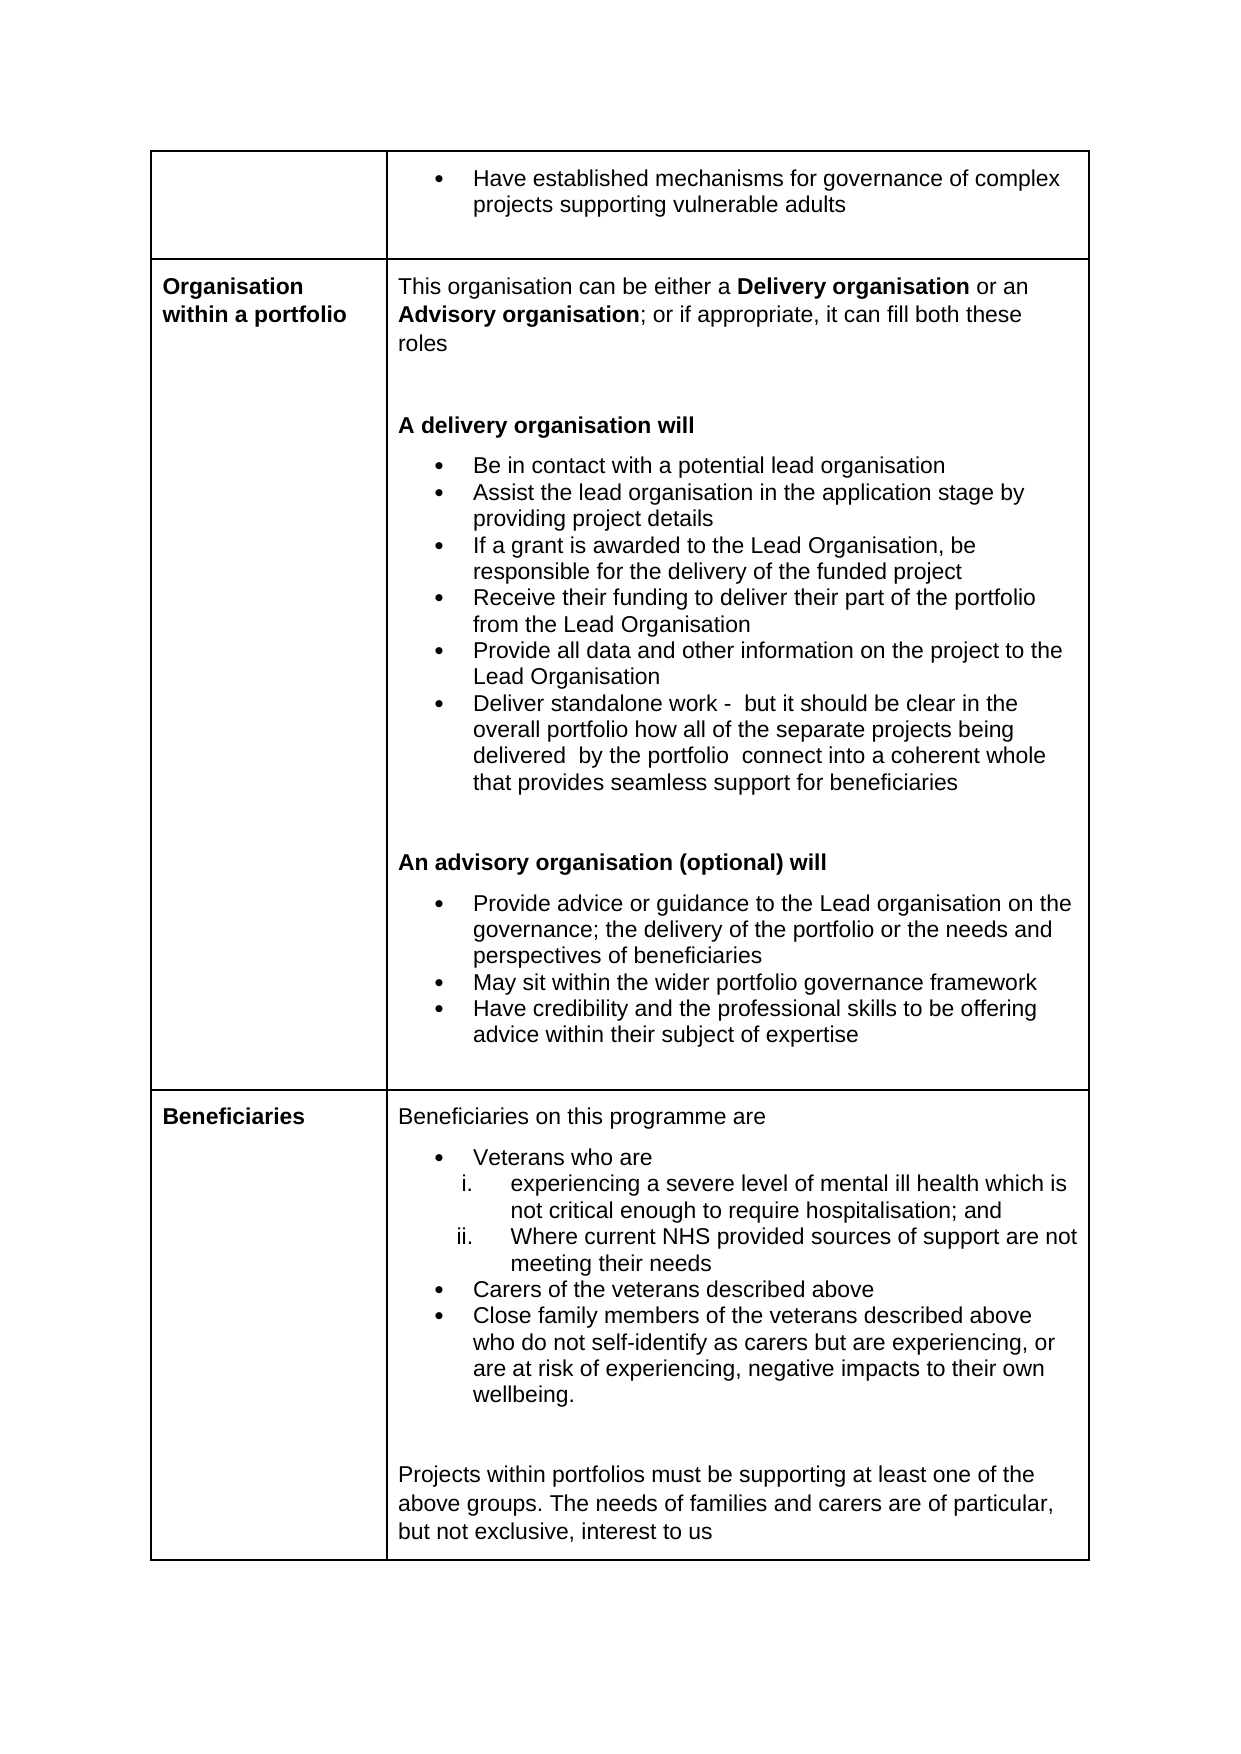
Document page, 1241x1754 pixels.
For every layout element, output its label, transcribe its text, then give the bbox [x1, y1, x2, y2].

table_cell This organisation can be either a Delivery organisation or an Advisory organisation; or if appropriate, it can fill both these roles A delivery organisation will Be in contact with a potential lead organisation Assist the lead organisation in the application stage by providing project details If a grant is awarded to the Lead Organisation, be responsible for the delivery of the funded project Receive their funding to deliver their part of the portfolio from the Lead Organisation Provide all data and other information on the project to the Lead Organisation Deliver standalone work - but it should be clear in the overall portfolio how all of the separate projects being delivered by the portfolio connect into a coherent whole that provides seamless support for beneficiaries An advisory organisation (optional) will Provide advice or guidance to the Lead organisation on the governance; the delivery of the portfolio or the needs and perspectives of beneficiaries May sit within the wider portfolio governance framework Have credibility and the professional skills to be offering advice within their subject of expertise [388, 260, 1088, 1088]
table_cell Beneficiaries on this programme are Veterans who are experiencing a severe level of mental ill health which is not critical enough to require hospitalisation; and Where current NHS provided sources of support are not meeting their needs Carers of the veterans described above Close family members of the veterans described above who do not self-identify as carers but are experiencing, or are at risk of experiencing, negative impacts to their own wellbeing. Projects within portfolios must be supporting at least one of the above groups. The needs of families and carers are of particular, but not exclusive, interest to us [388, 1091, 1088, 1559]
table_cell Beneficiaries [152, 1091, 386, 1559]
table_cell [388, 152, 1088, 258]
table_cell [152, 152, 386, 258]
table_cell Organisation within a portfolio [152, 260, 386, 1088]
